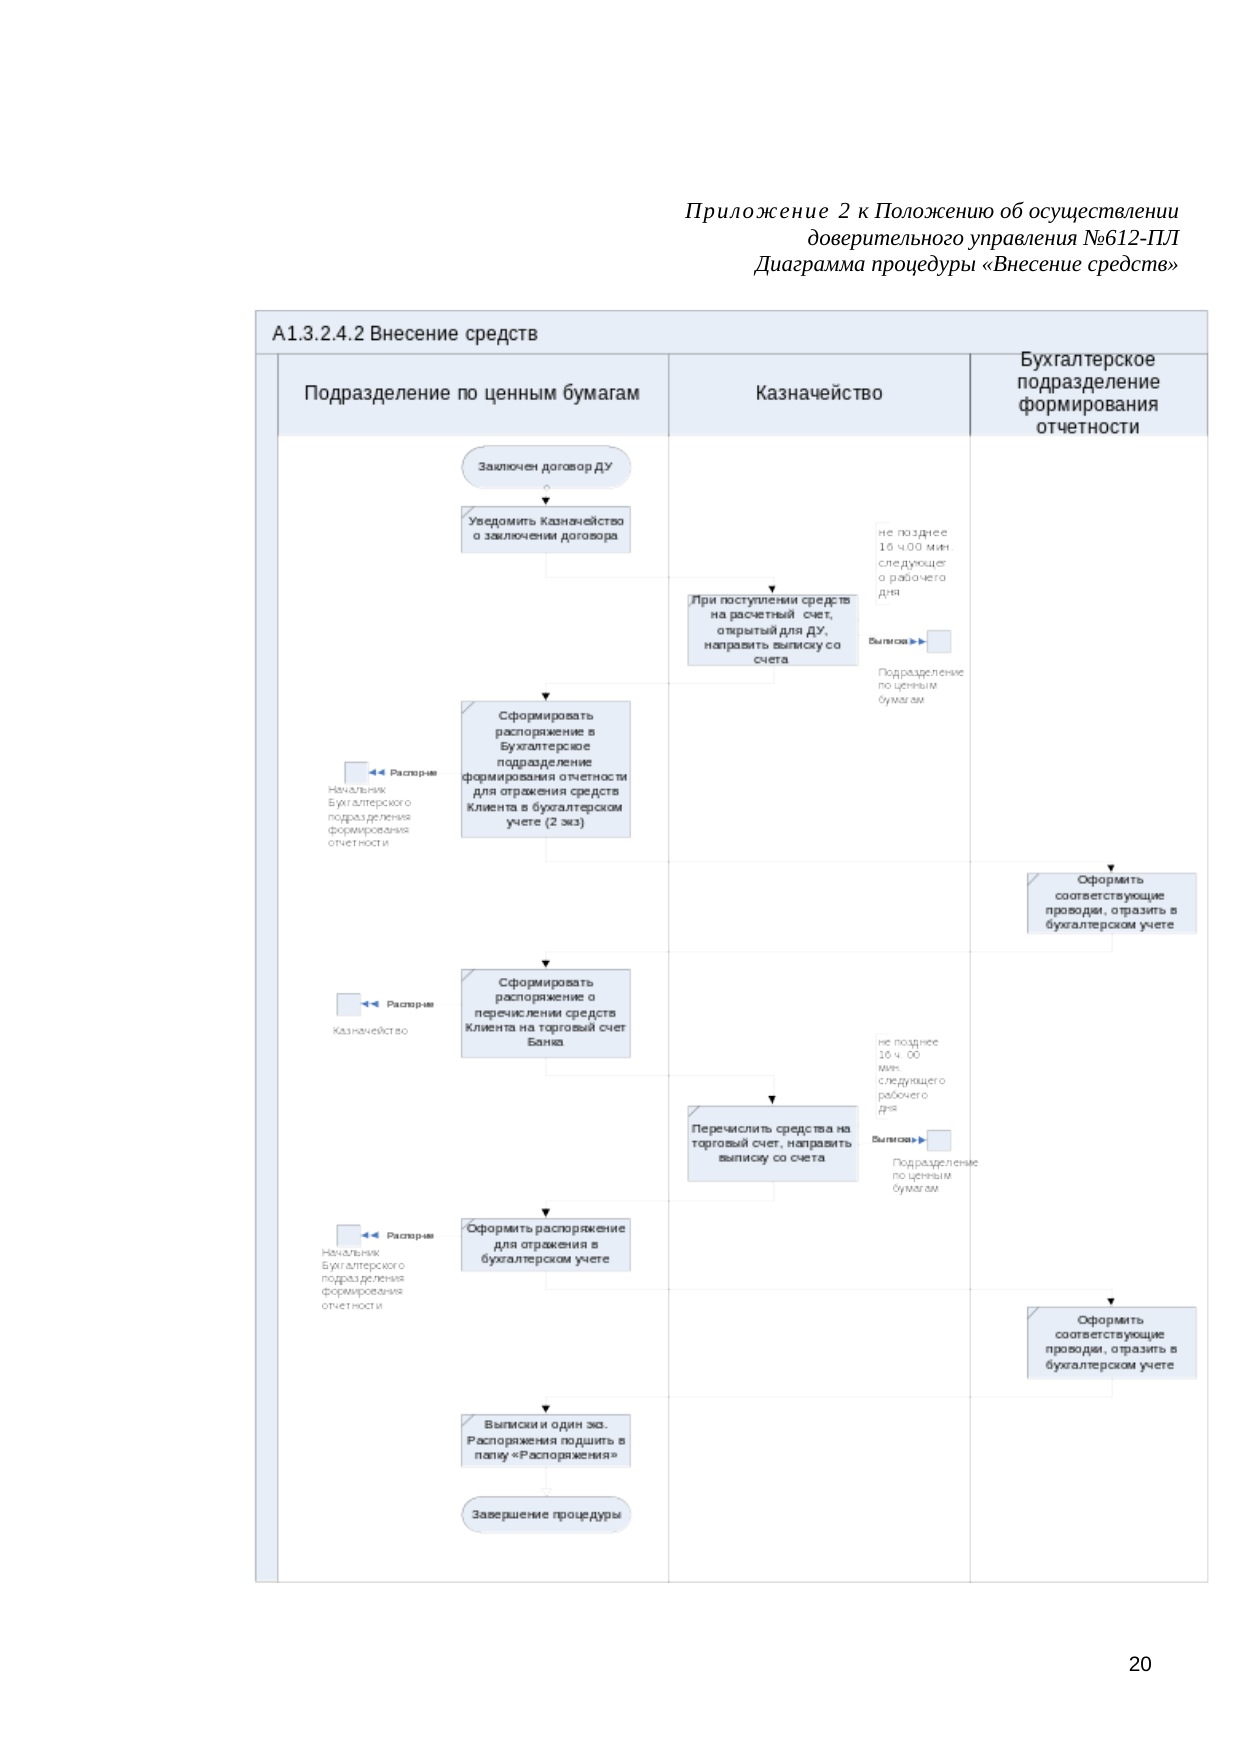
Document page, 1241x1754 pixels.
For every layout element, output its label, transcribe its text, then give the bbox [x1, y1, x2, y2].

text доверительного управления №612-ПЛ [177, 223, 1181, 250]
text Диаграмма процедуры «Внесение средств» [177, 250, 1181, 276]
text Приложение 2 к Положению об осуществлении [177, 197, 1181, 223]
